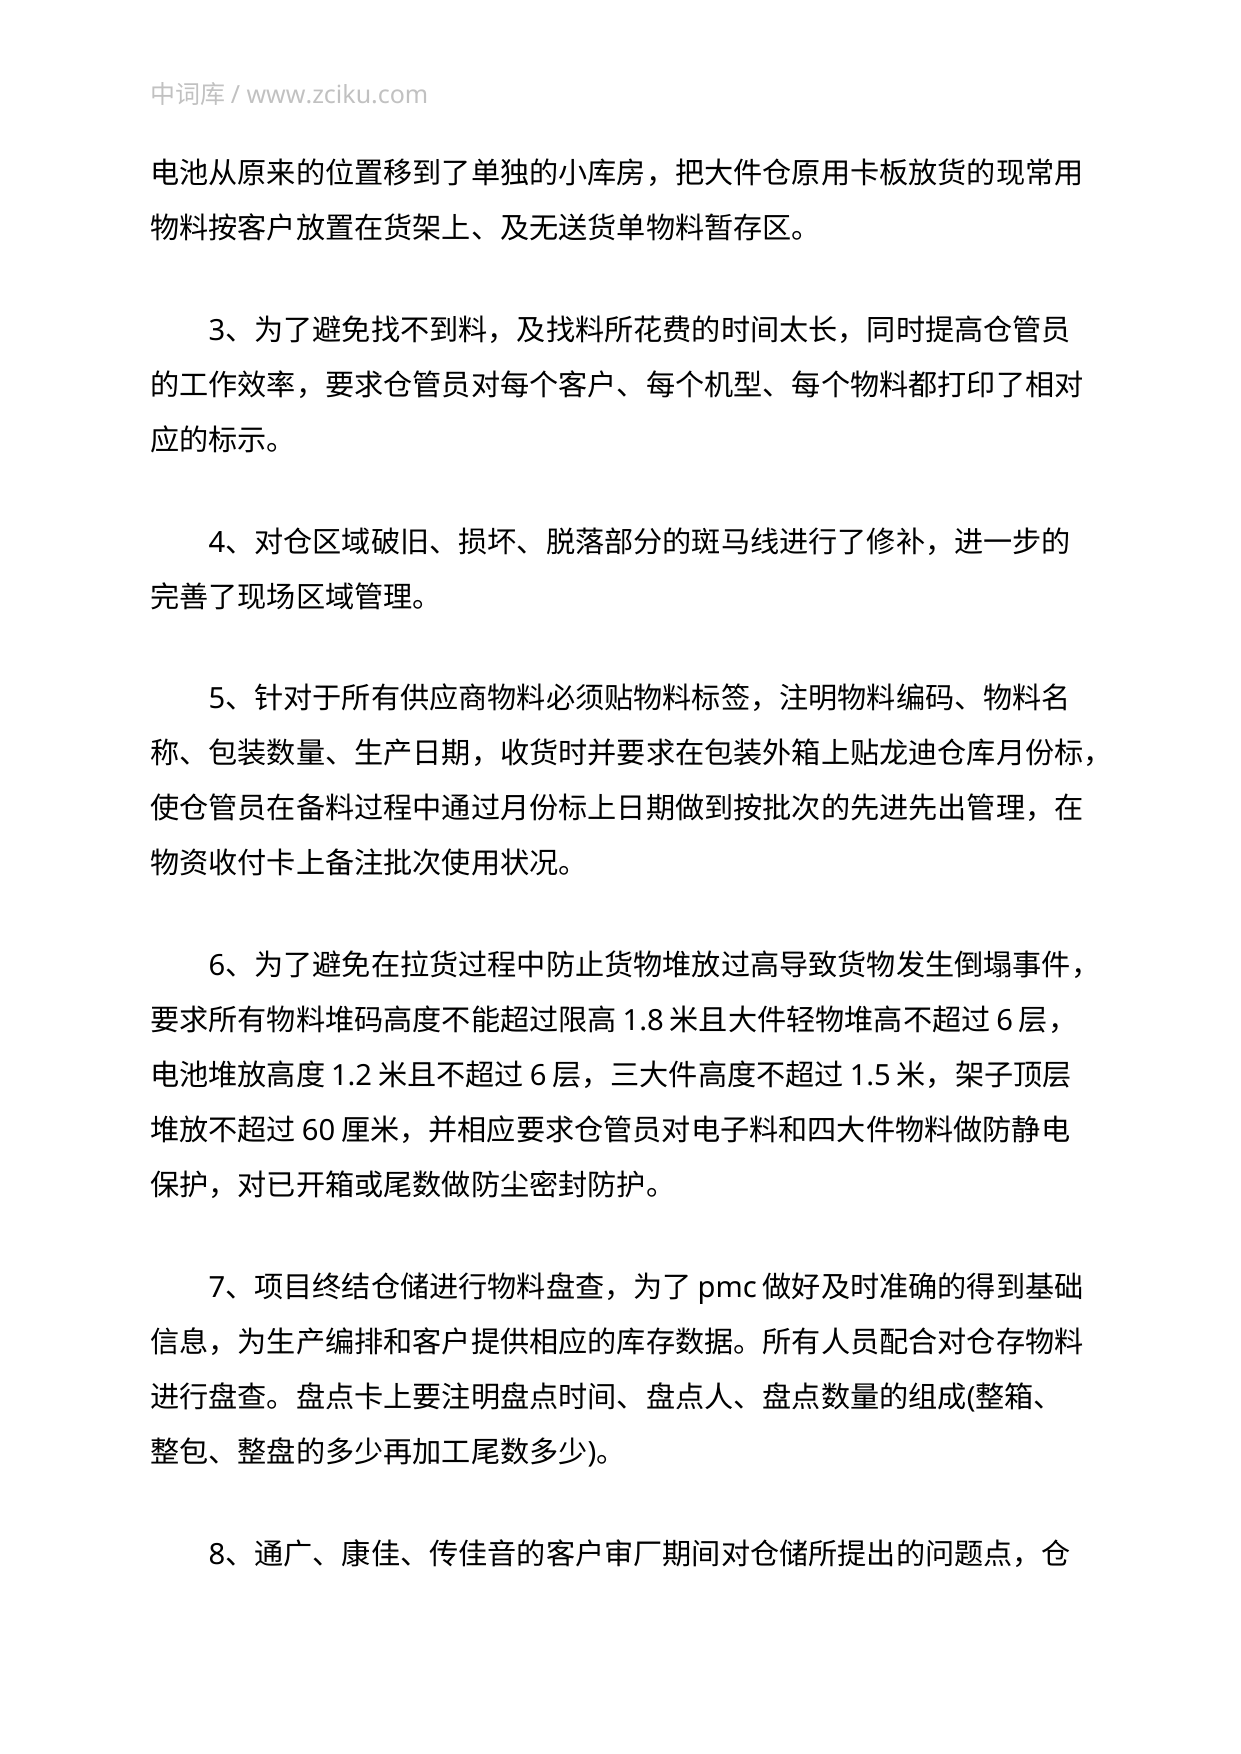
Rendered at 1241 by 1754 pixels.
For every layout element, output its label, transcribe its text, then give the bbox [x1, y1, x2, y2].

text 7、项目终结仓储进行物料盘查，为了pmc做好及时准确的得到基础信息，为生产编排和客户提供相应的库存数据。所有人员配合对仓存物料进行盘查。盘点卡上要注明盘点时间、盘点人、盘点数量的组成(整箱、整包、整盘的多少再加工尾数多少)。 [150, 1263, 1090, 1471]
text 5、针对于所有供应商物料必须贴物料标签，注明物料编码、物料名称、包装数量、生产日期，收货时并要求在包装外箱上贴龙迪仓库月份标，使仓管员在备料过程中通过月份标上日期做到按批次的先进先出管理，在物资收付卡上备注批次使用状况。 [150, 675, 1090, 882]
text 4、对仓区域破旧、损坏、脱落部分的斑马线进行了修补，进一步的完善了现场区域管理。 [150, 518, 1090, 616]
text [150, 1530, 1090, 1573]
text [150, 150, 1090, 247]
text 3、为了避免找不到料，及找料所花费的时间太长，同时提高仓管员的工作效率，要求仓管员对每个客户、每个机型、每个物料都打印了相对应的标示。 [150, 307, 1090, 459]
text 6、为了避免在拉货过程中防止货物堆放过高导致货物发生倒塌事件，要求所有物料堆码高度不能超过限高1.8米且大件轻物堆高不超过6层，电池堆放高度1.2米且不超过6层，三大件高度不超过1.5米，架子顶层堆放不超过60厘米，并相应要求仓管员对电子料和四大件物料做防静电保护，对已开箱或尾数做防尘密封防护。 [150, 942, 1090, 1204]
